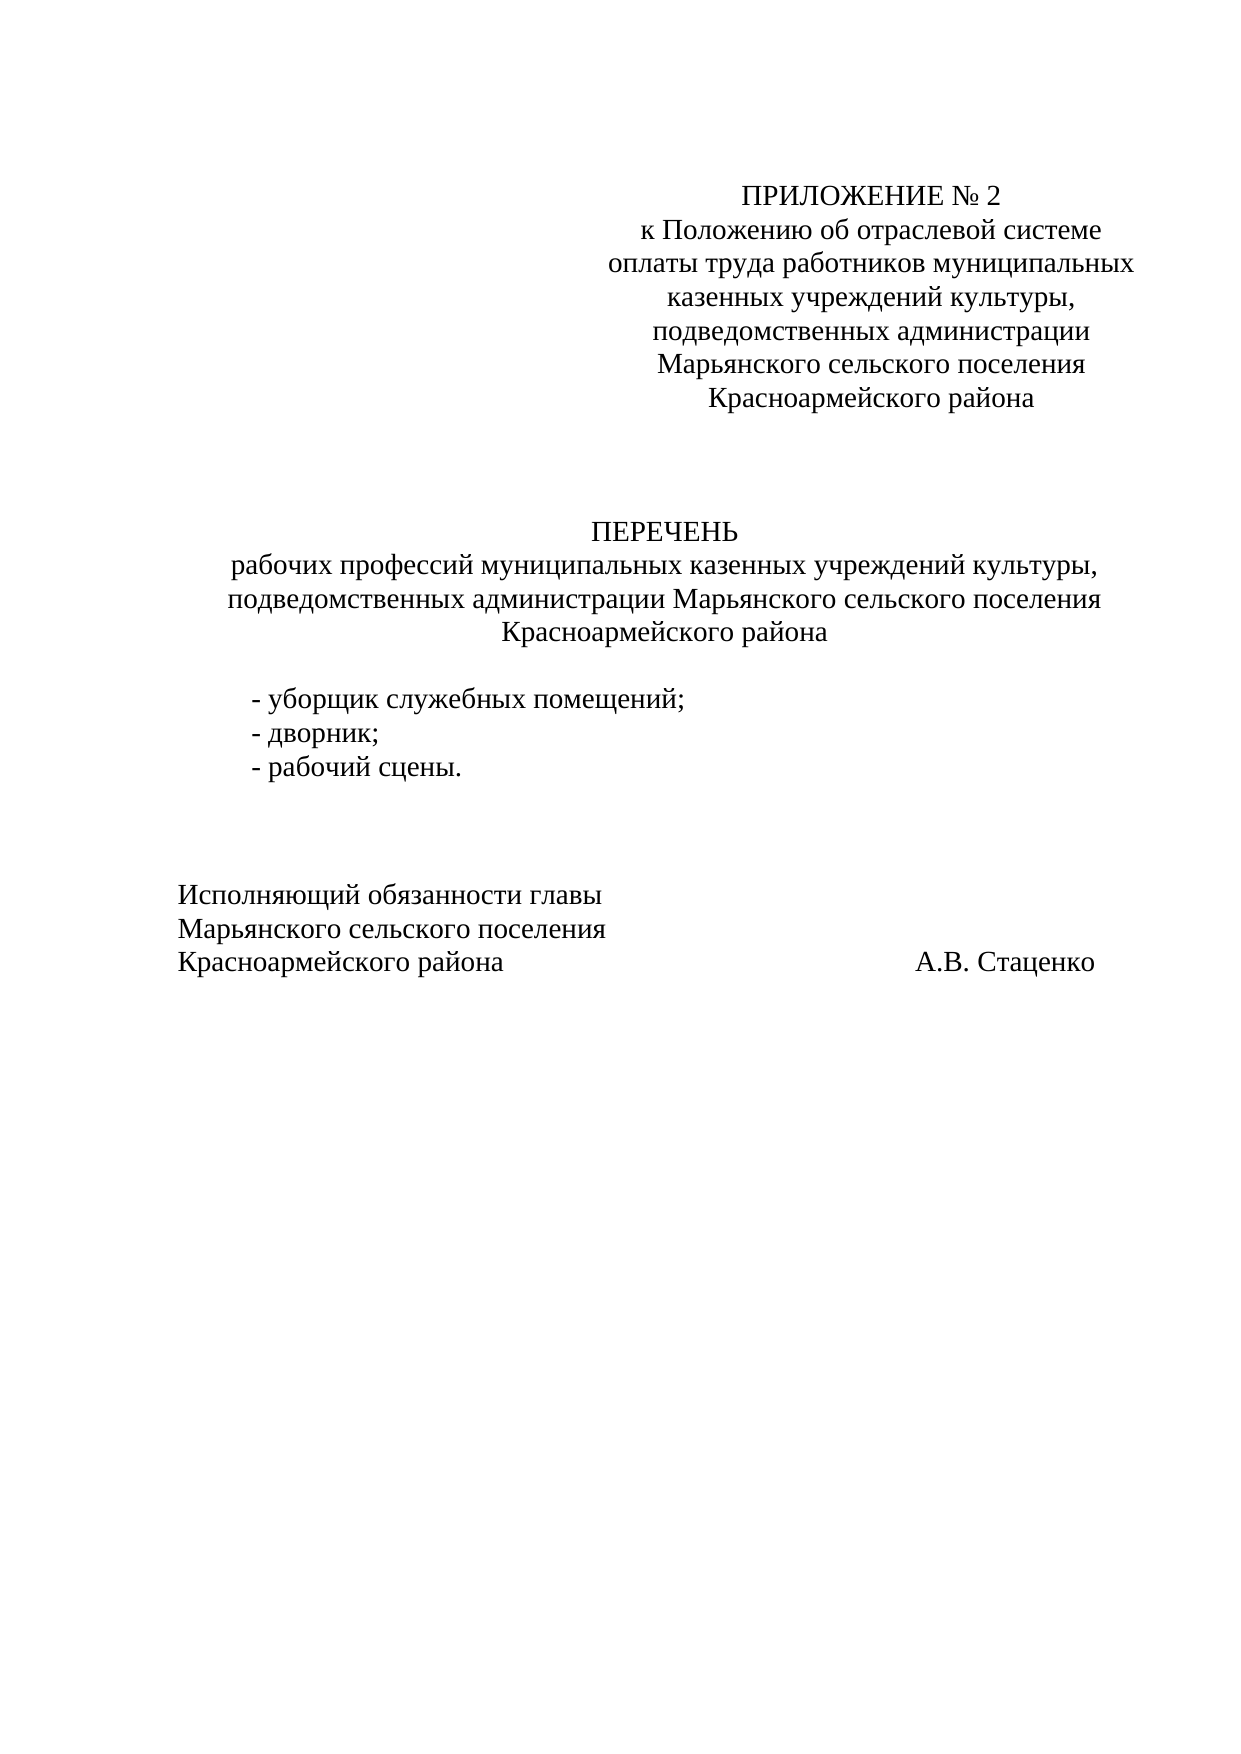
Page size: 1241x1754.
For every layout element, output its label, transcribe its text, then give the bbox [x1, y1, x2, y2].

text Марьянского сельского поселения [177, 346, 1152, 380]
text - уборщик служебных помещений; [177, 682, 1152, 715]
text ПРИЛОЖЕНИЕ № 2 [177, 178, 1152, 212]
text к Положению об отраслевой системе [177, 212, 1152, 246]
text - дворник; [177, 715, 1152, 749]
text ПЕРЕЧЕНЬ [177, 514, 1152, 547]
text Красноармейского района [177, 614, 1152, 648]
text Исполняющий обязанности главы [177, 877, 1152, 911]
text подведомственных администрации Марьянского сельского поселения [177, 581, 1152, 614]
text Красноармейского района А.В. Стаценко [177, 944, 1152, 978]
text рабочих профессий муниципальных казенных учреждений культуры, [177, 547, 1152, 581]
text Марьянского сельского поселения [177, 911, 1152, 944]
text казенных учреждений культуры, [177, 279, 1152, 313]
text оплаты труда работников муниципальных [177, 246, 1152, 279]
text Красноармейского района [177, 380, 1152, 413]
text подведомственных администрации [177, 313, 1152, 346]
text - рабочий сцены. [177, 749, 1152, 782]
